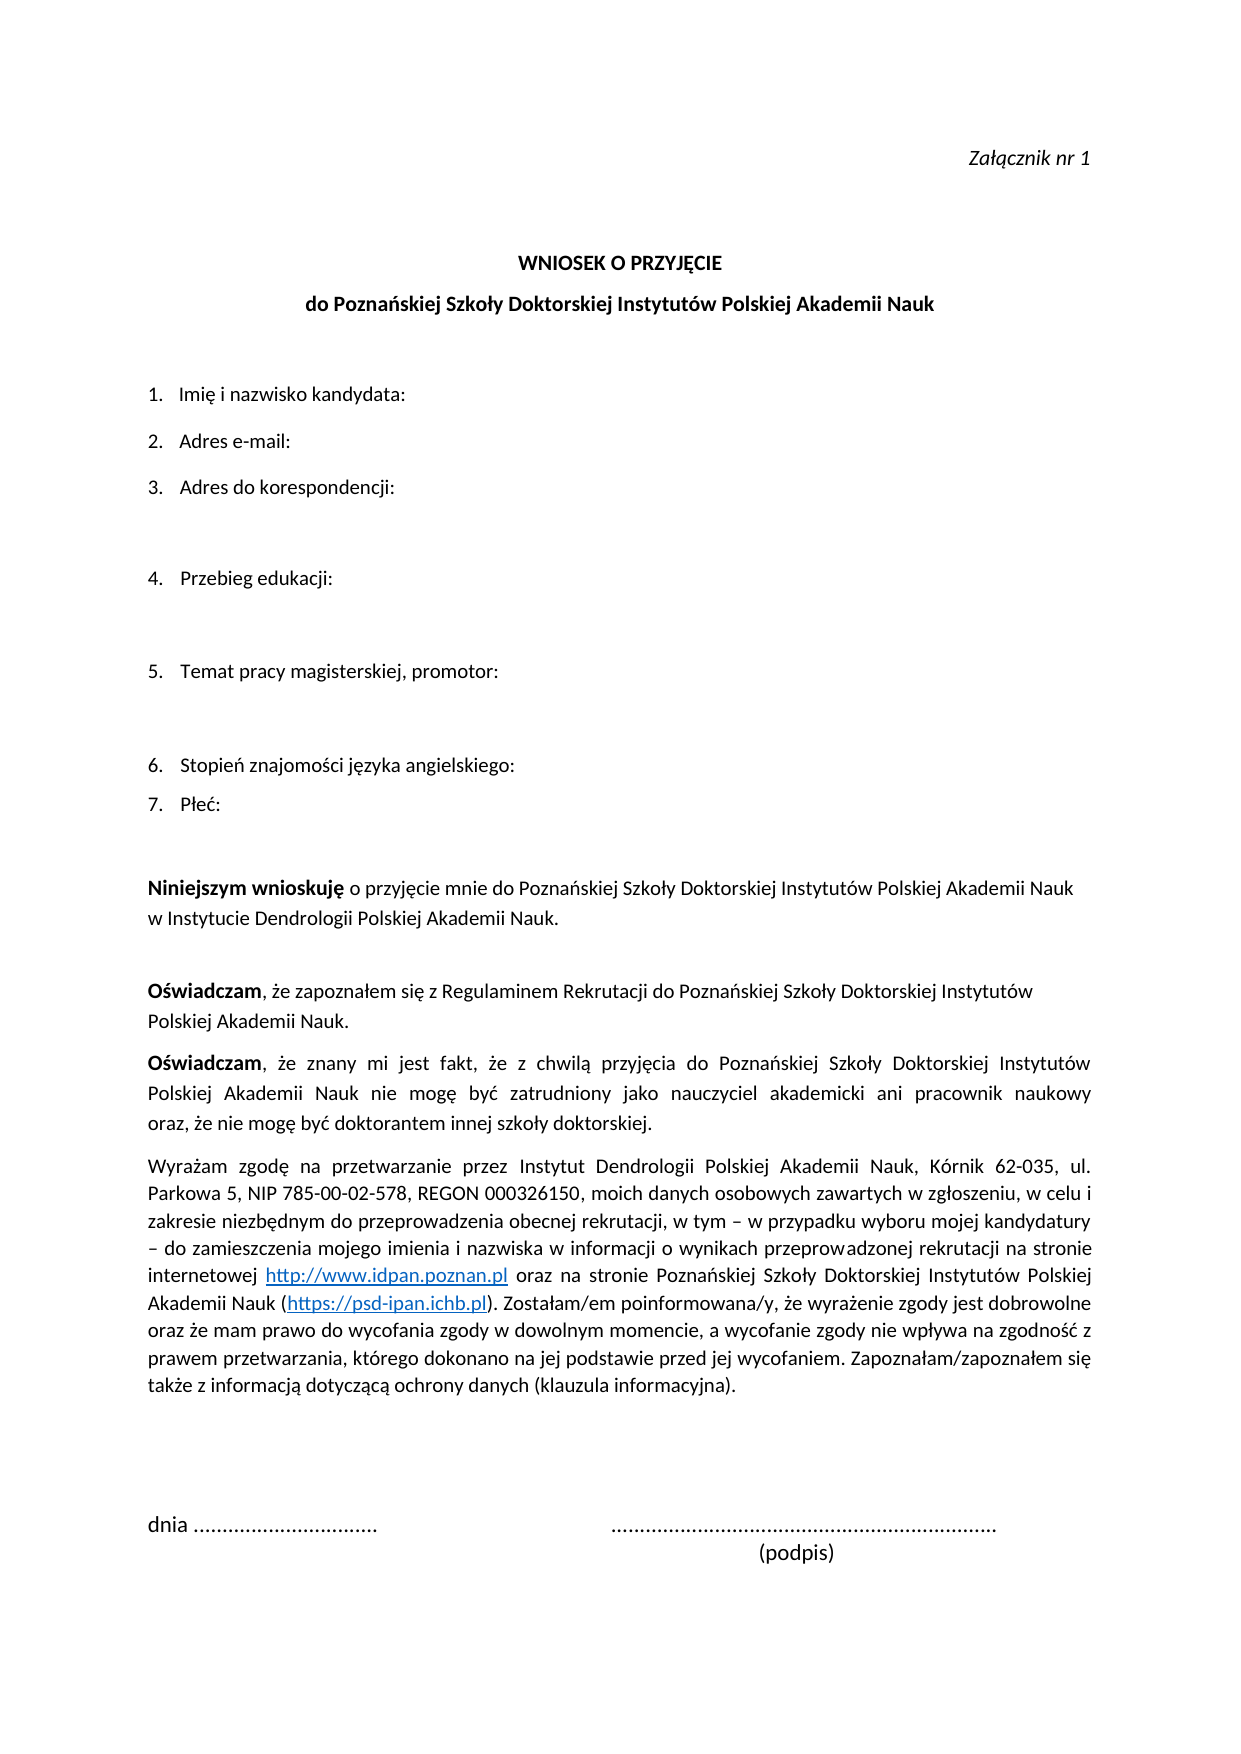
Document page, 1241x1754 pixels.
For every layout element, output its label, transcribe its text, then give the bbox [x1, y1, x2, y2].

list Adres e-mail: [148, 411, 1093, 458]
text do Poznańskiej Szkoły Doktorskiej Instytutów Polskiej Akademii Nauk [148, 294, 1093, 316]
text WNIOSEK O PRZYJĘCIE [148, 252, 1093, 274]
text (podpis) [148, 1538, 1093, 1566]
list Przebieg edukacji: [148, 510, 1093, 604]
list Imię i nazwisko kandydata: [148, 365, 1093, 411]
list Stopień znajomości języka angielskiego: [148, 697, 1093, 791]
text Niniejszym wnioskuję o przyjęcie mnie do Poznańskiej Szkoły Doktorskiej Instytutów Polskiej Akademii Nauk w Instytucie Dendrologii Polskiej Akademii Nauk. [148, 872, 1093, 932]
text Oświadczam, że zapoznałem się z Regulaminem Rekrutacji do Poznańskiej Szkoły Doktorskiej Instytutów Polskiej Akademii Nauk. [148, 974, 1093, 1034]
list Adres do korespondencji: [148, 458, 1093, 504]
list Płeć: [148, 791, 1093, 816]
list Temat pracy magisterskiej, promotor: [148, 604, 1093, 697]
text Oświadczam, że znany mi jest fakt, że z chwilą przyjęcia do Poznańskiej Szkoły Doktorskiej Instytutów Polskiej Akademii Nauk nie mogę być zatrudniony jako nauczyciel akademicki ani pracownik naukowy oraz, że nie mogę być doktorantem innej szkoły doktorskiej. [148, 1047, 1093, 1137]
text Załącznik nr 1 [148, 148, 1093, 169]
text dnia ................................ ................................................................... [148, 1510, 1093, 1538]
text Wyrażam zgodę na przetwarzanie przez Instytut Dendrologii Polskiej Akademii Nauk, Kórnik 62-035, ul. Parkowa 5, NIP 785-00-02-578, REGON 000326150, moich danych osobowych zawartych w zgłoszeniu, w celu i zakresie niezbędnym do przeprowadzenia obecnej rekrutacji, w tym – w przypadku wyboru mojej kandydatury – do zamieszczenia mojego imienia i nazwiska w informacji o wynikach przeprowadzonej rekrutacji na stronie internetowej http://www.idpan.poznan.pl oraz na stronie Poznańskiej Szkoły Doktorskiej Instytutów Polskiej Akademii Nauk (https://psd-ipan.ichb.pl). Zostałam/em poinformowana/y, że wyrażenie zgody jest dobrowolne oraz że mam prawo do wycofania zgody w dowolnym momencie, a wycofanie zgody nie wpływa na zgodność z prawem przetwarzania, którego dokonano na jej podstawie przed jej wycofaniem. Zapoznałam/zapoznałem się także z informacją dotyczącą ochrony danych (klauzula informacyjna). [148, 1153, 1093, 1398]
